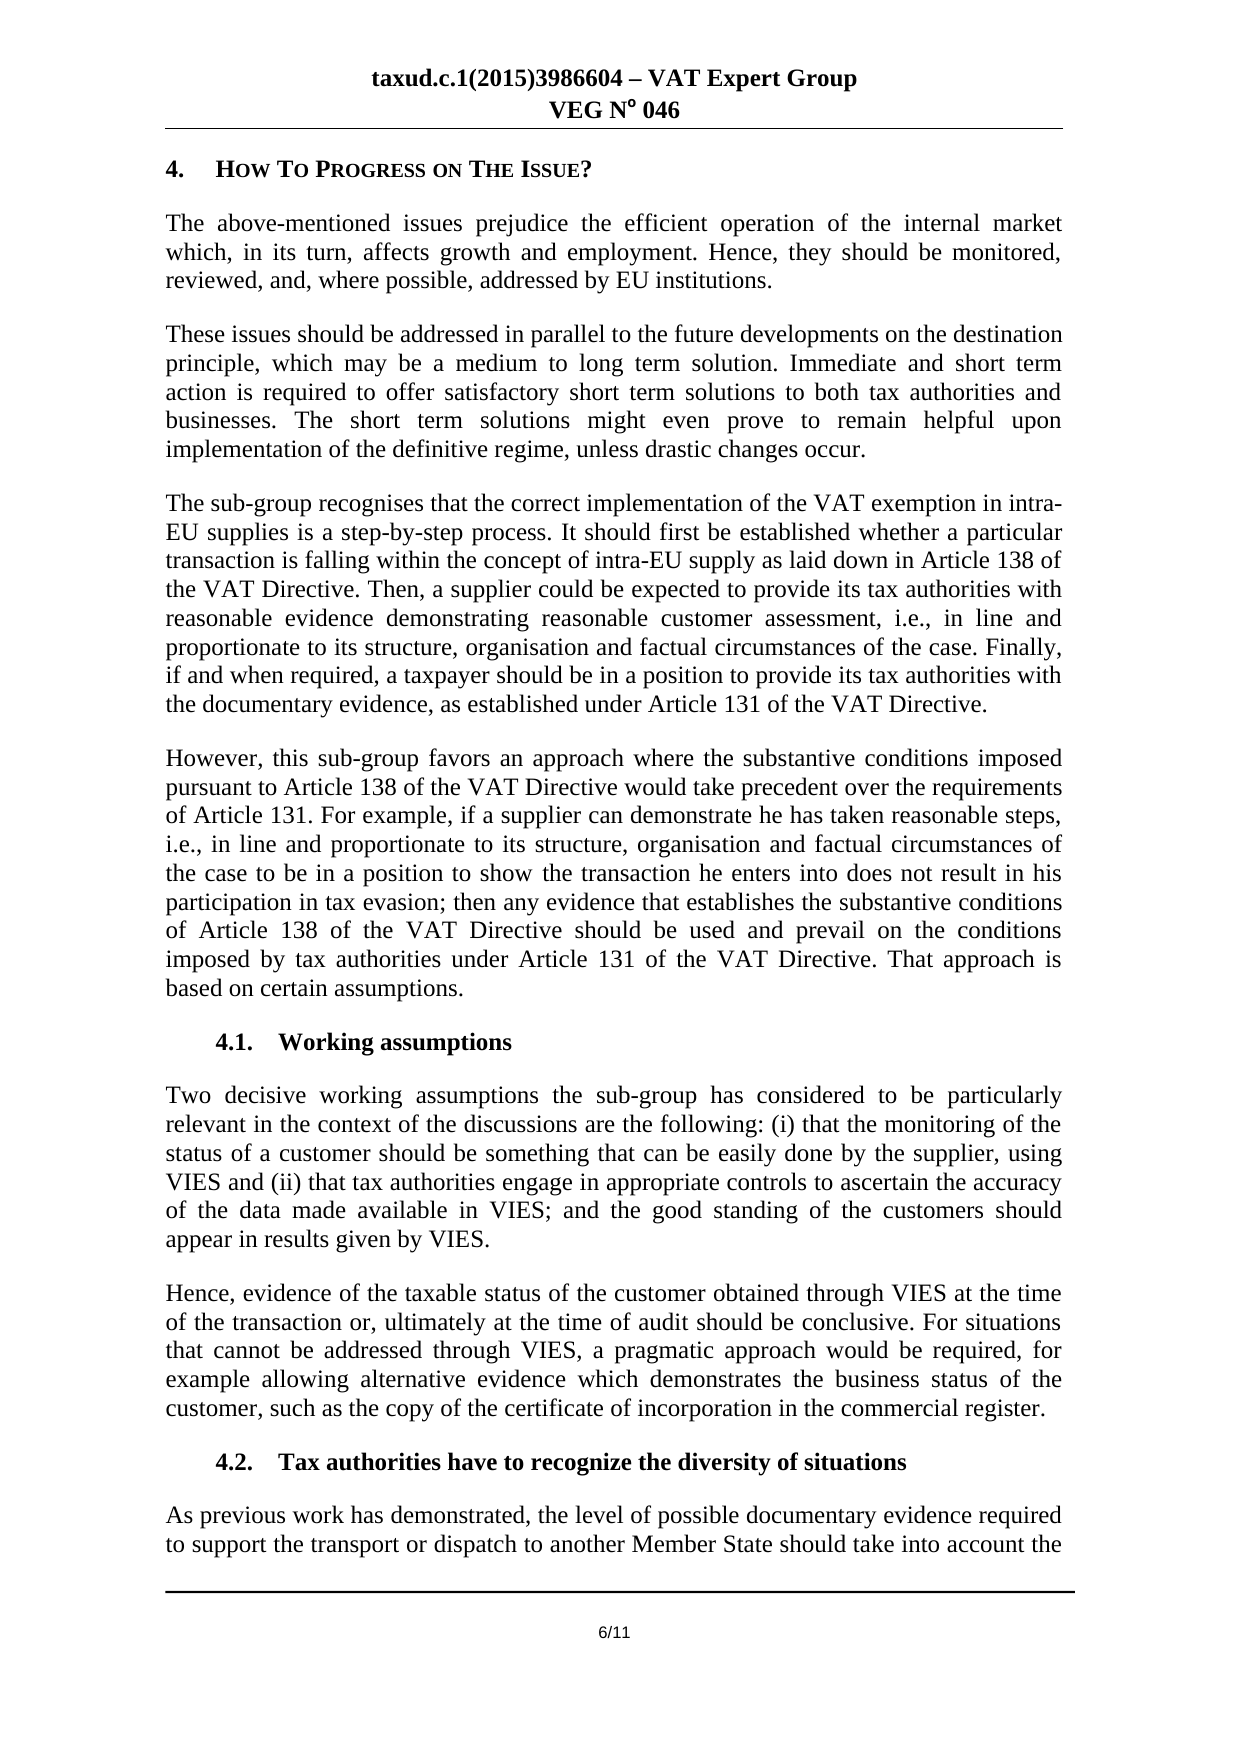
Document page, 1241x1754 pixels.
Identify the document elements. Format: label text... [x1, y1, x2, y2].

text Hence, evidence of the taxable status of the customer obtained through VIES at the time of the transaction or, ultimately at the time of audit should be conclusive. For situations that cannot be addressed through VIES, a pragmatic approach would be required, for example allowing alternative evidence which demonstrates the business status of the customer, such as the copy of the certificate of incorporation in the commercial register. [165, 1278, 1063, 1422]
text Two decisive working assumptions the sub-group has considered to be particularly relevant in the context of the discussions are the following: (i) that the monitoring of the status of a customer should be something that can be easily done by the supplier, using VIES and (ii) that tax authorities engage in appropriate controls to ascertain the accuracy of the data made available in VIES; and the good standing of the customers should appear in results given by VIES. [165, 1080, 1063, 1253]
subtitle How To Progress on The Issue? [165, 154, 1063, 183]
text The above-mentioned issues prejudice the efficient operation of the internal market which, in its turn, affects growth and employment. Hence, they should be monitored, reviewed, and, where possible, addressed by EU institutions. [165, 208, 1063, 294]
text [165, 1500, 1063, 1558]
text However, this sub-group favors an approach where the substantive conditions imposed pursuant to Article 138 of the VAT Directive would take precedent over the requirements of Article 131. For example, if a supplier can demonstrate he has taken reasonable steps, i.e., in line and proportionate to its structure, organisation and factual circumstances of the case to be in a position to show the transaction he enters into does not result in his participation in tax evasion; then any evidence that establishes the substantive conditions of Article 138 of the VAT Directive should be used and prevail on the conditions imposed by tax authorities under Article 131 of the VAT Directive. That approach is based on certain assumptions. [165, 743, 1063, 1002]
text The sub-group recognises that the correct implementation of the VAT exemption in intra-EU supplies is a step-by-step process. It should first be established whether a particular transaction is falling within the concept of intra-EU supply as laid down in Article 138 of the VAT Directive. Then, a supplier could be expected to provide its tax authorities with reasonable evidence demonstrating reasonable customer assessment, i.e., in line and proportionate to its structure, organisation and factual circumstances of the case. Finally, if and when required, a taxpayer should be in a position to provide its tax authorities with the documentary evidence, as established under Article 131 of the VAT Directive. [165, 488, 1063, 718]
subtitle Tax authorities have to recognize the diversity of situations [215, 1447, 1063, 1475]
text These issues should be addressed in parallel to the future developments on the destination principle, which may be a medium to long term solution. Immediate and short term action is required to offer satisfactory short term solutions to both tax authorities and businesses. The short term solutions might even prove to remain helpful upon implementation of the definitive regime, unless drastic changes occur. [165, 319, 1063, 463]
subtitle Working assumptions [215, 1027, 1063, 1055]
